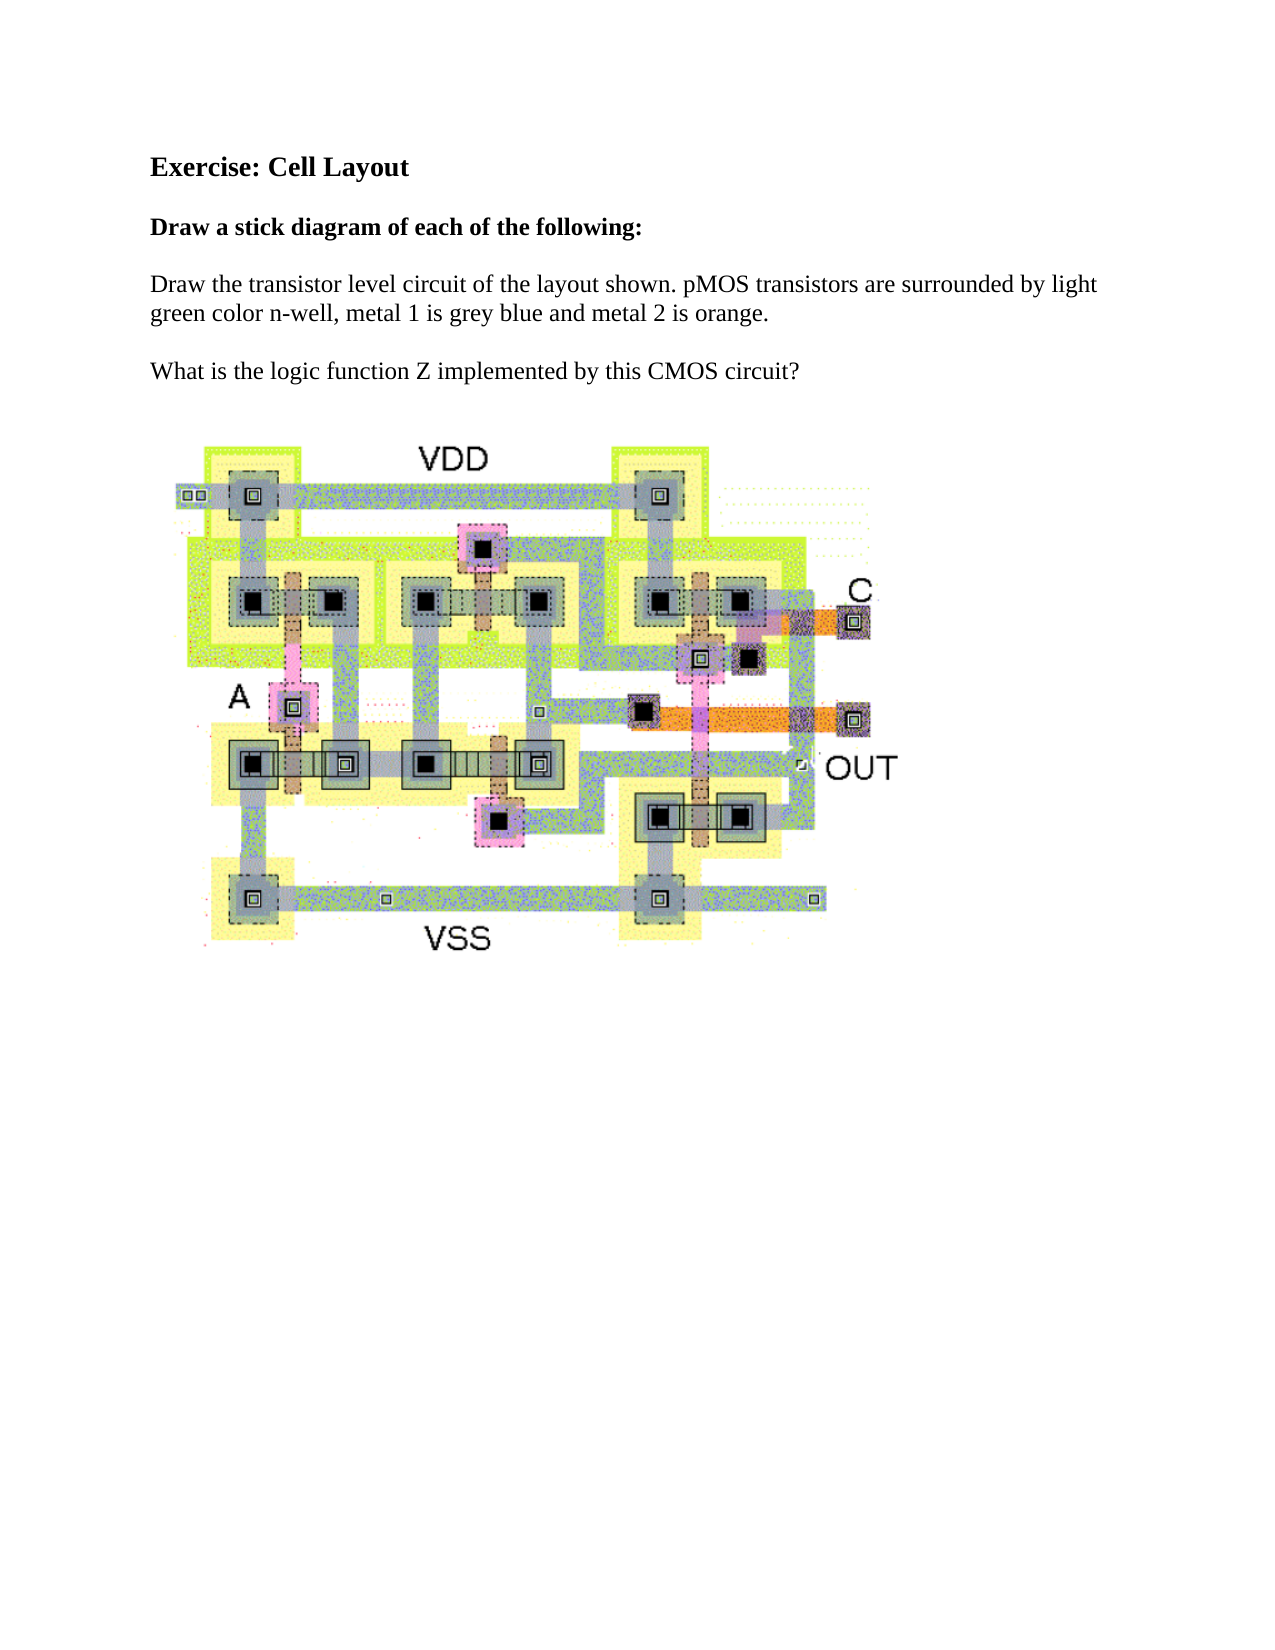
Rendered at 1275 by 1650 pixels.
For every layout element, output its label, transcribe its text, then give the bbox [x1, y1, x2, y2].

text Draw the transistor level circuit of the layout shown. pMOS transistors are surrounded by light green color n-well, metal 1 is grey blue and metal 2 is orange. [150, 269, 1125, 327]
text What is the logic function Z implemented by this CMOS circuit? [150, 356, 1125, 385]
picture [150, 414, 898, 954]
text Draw a stick diagram of each of the following: [150, 212, 1125, 240]
text Exercise: Cell Layout [150, 150, 1125, 182]
